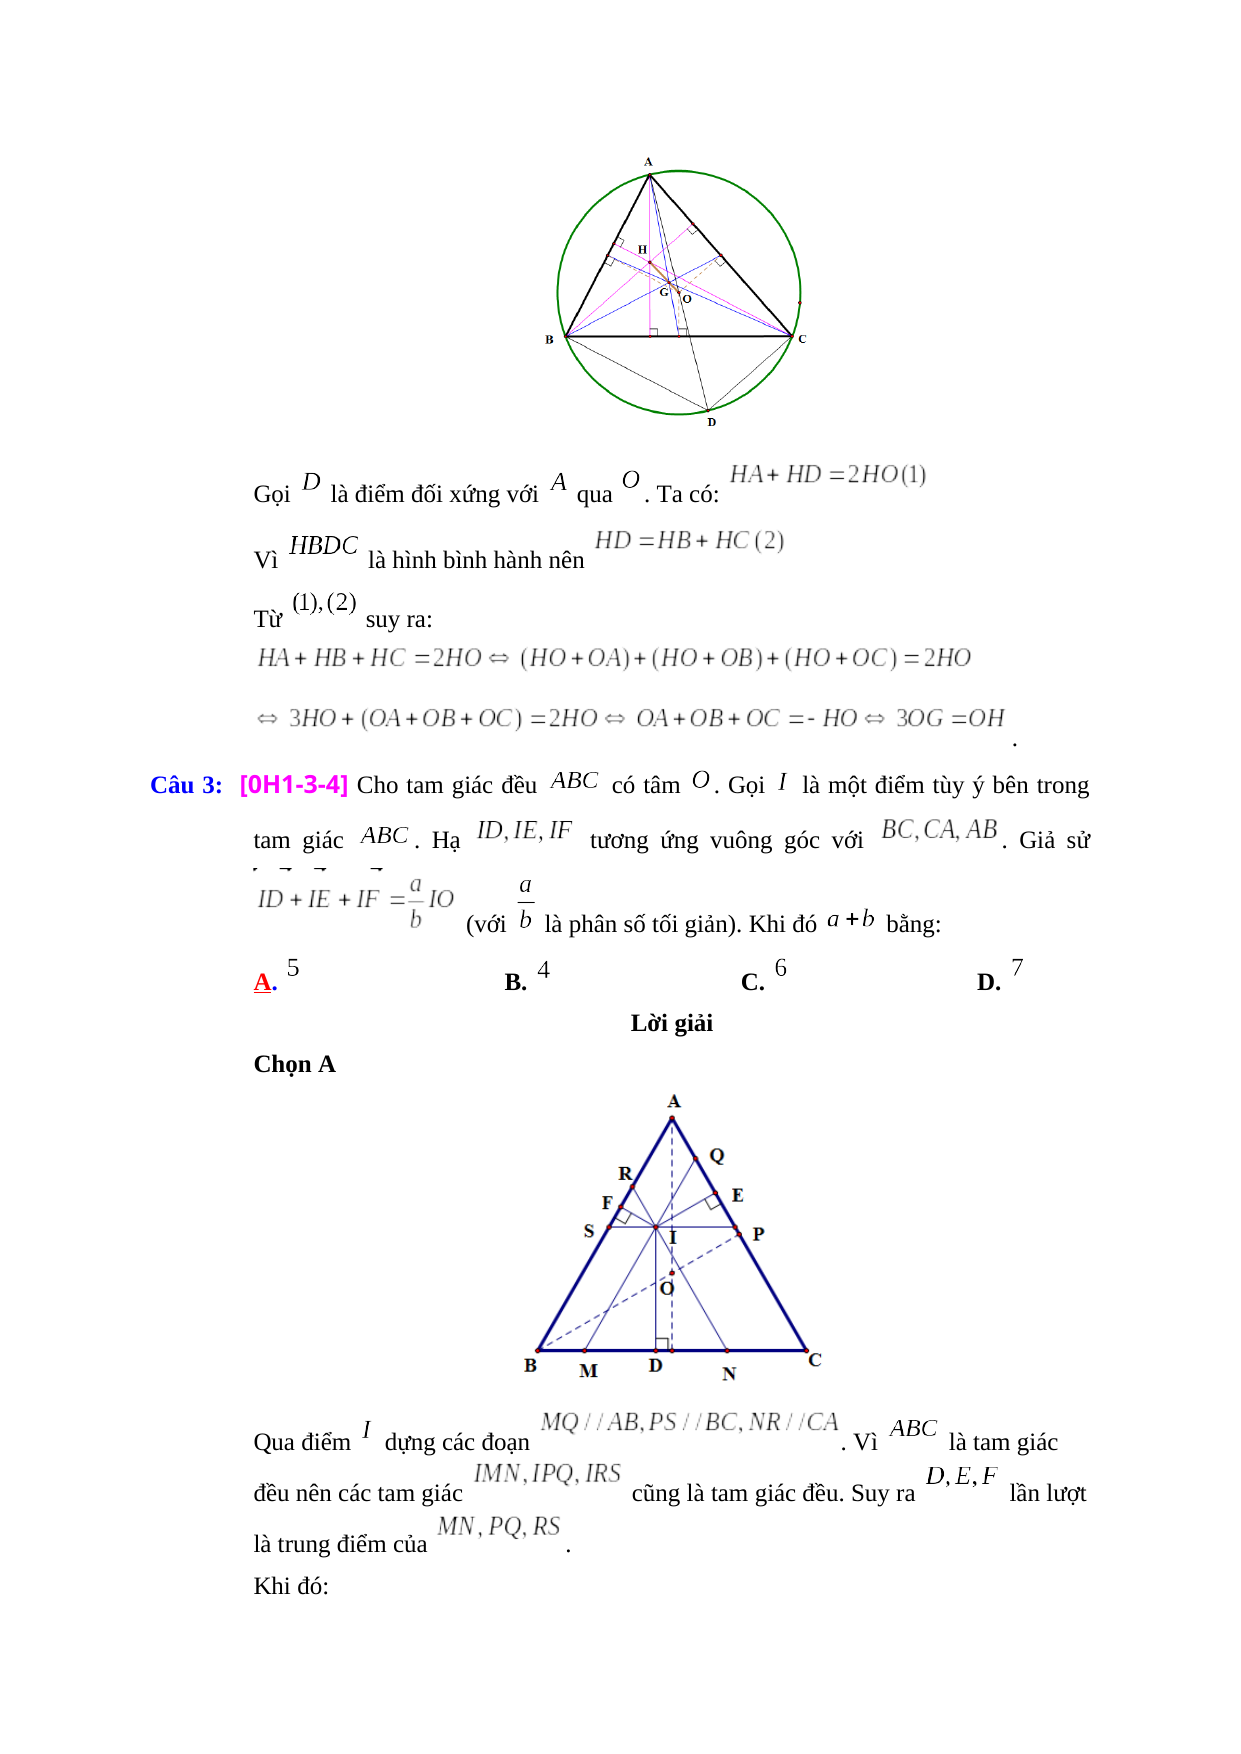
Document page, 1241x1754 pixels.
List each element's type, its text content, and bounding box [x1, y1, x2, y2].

list Câu 3: [0H1-3-4] Cho tam giác đều có tâm . Gọi là một điểm tùy ý bên trong tam giác . Hạ tương ứng vuông góc với . Giả sử (với là phân số tối giản). Khi đó bằng: [150, 764, 1090, 938]
text Qua điểm dựng các đoạn . Vì là tam giác đều nên các tam giác cũng là tam giác đều. Suy ra lần lượt là trung điểm của . [253, 1408, 1090, 1558]
text . [253, 698, 1090, 751]
picture [528, 149, 816, 434]
text Từ suy ra: [253, 586, 1090, 686]
text Gọi là điểm đối xứng với qua . Ta có: [253, 454, 1090, 508]
text Chọn A [253, 1049, 1090, 1078]
picture [510, 1090, 833, 1388]
text Khi đó: [253, 1571, 1090, 1600]
text Vì là hình bình hành nên [253, 520, 1090, 574]
text A. B. C. D. [253, 952, 1090, 995]
text Lời giải [253, 1008, 1090, 1037]
